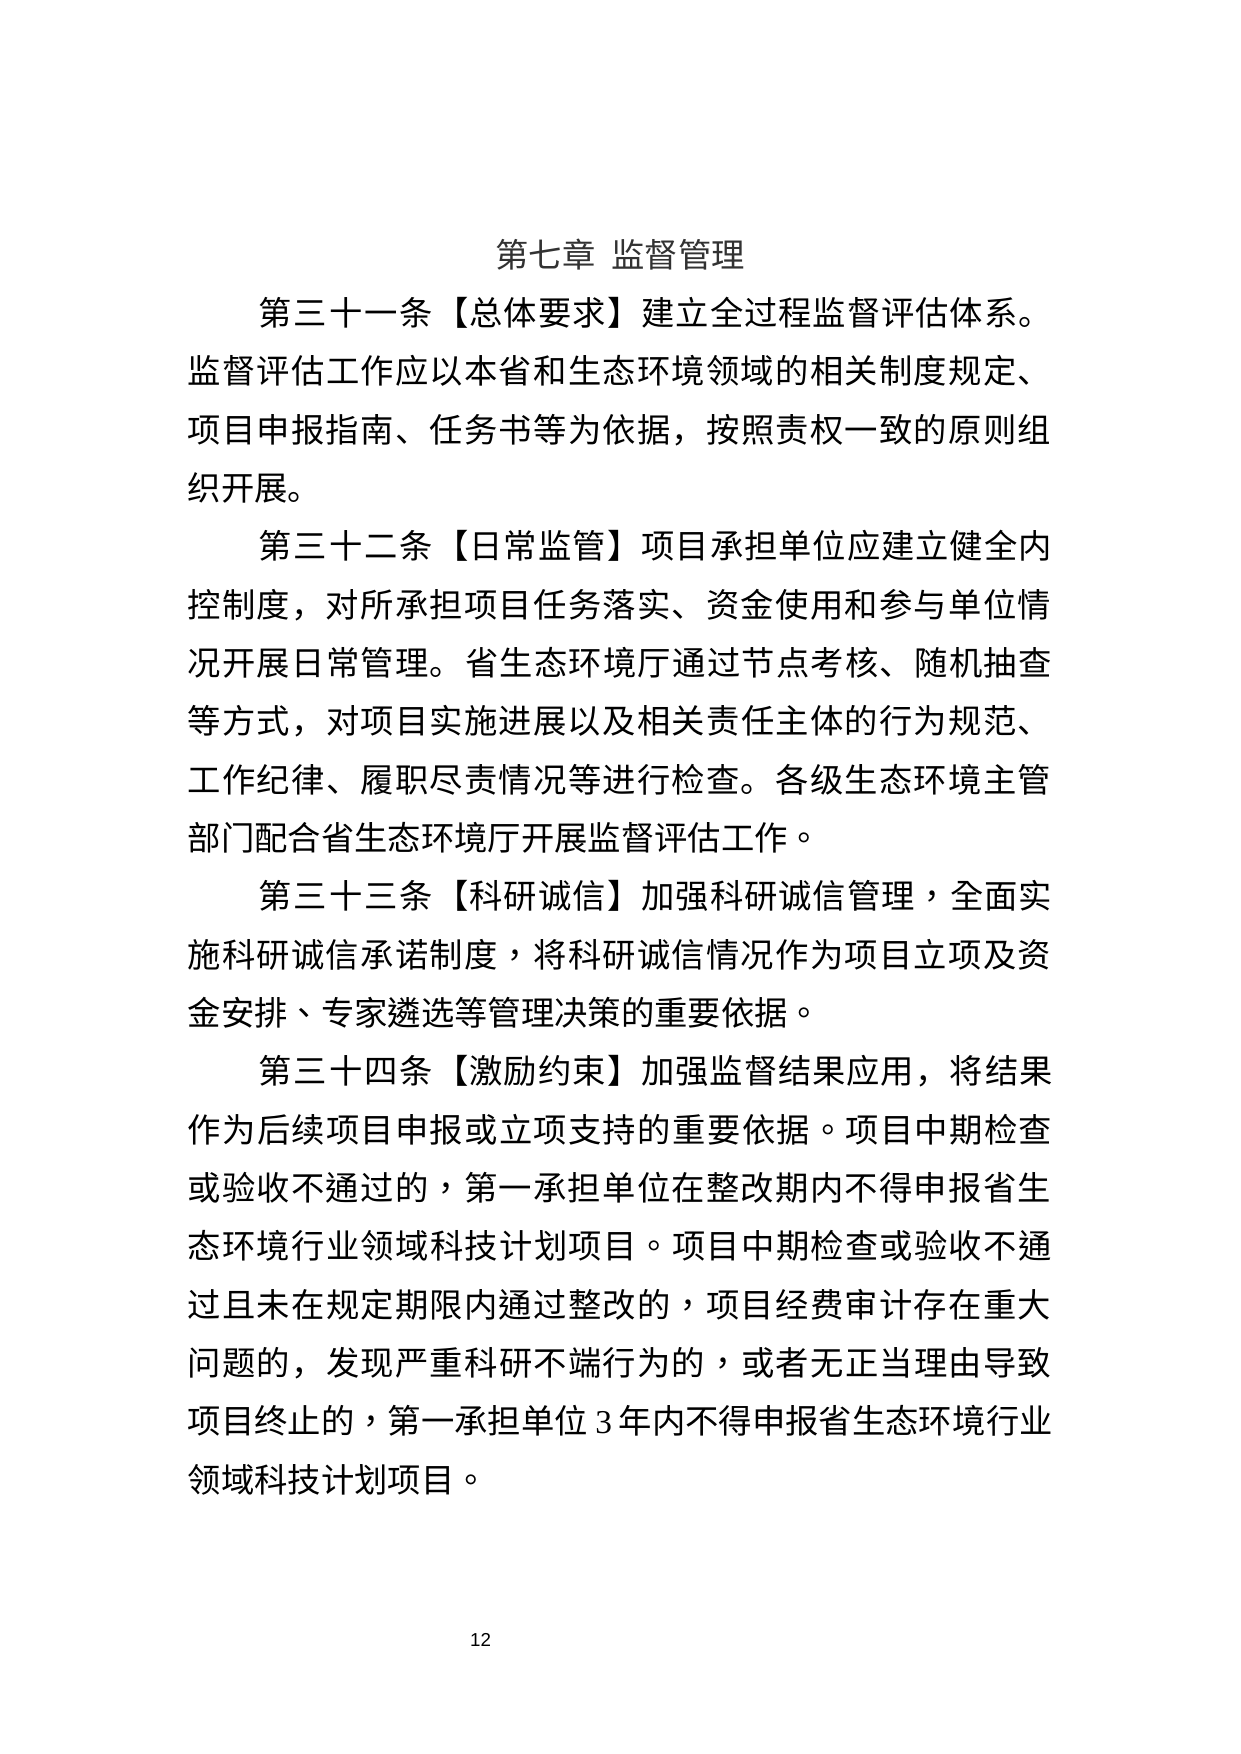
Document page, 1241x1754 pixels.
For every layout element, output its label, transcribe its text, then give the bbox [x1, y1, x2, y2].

list 第三十三条【科研诚信】加强科研诚信管理，全面实施科研诚信承诺制度，将科研诚信情况作为项目立项及资金安排、专家遴选等管理决策的重要依据。 [187, 862, 1053, 1037]
list 第七章 监督管理 [187, 220, 1053, 279]
list 第三十二条【日常监管】项目承担单位应建立健全内控制度，对所承担项目任务落实、资金使用和参与单位情况开展日常管理。省生态环境厅通过节点考核、随机抽查等方式，对项目实施进展以及相关责任主体的行为规范、工作纪律、履职尽责情况等进行检查。各级生态环境主管部门配合省生态环境厅开展监督评估工作。 [187, 512, 1053, 862]
list 第三十一条【总体要求】建立全过程监督评估体系。监督评估工作应以本省和生态环境领域的相关制度规定、项目申报指南、任务书等为依据，按照责权一致的原则组织开展。 [187, 279, 1053, 512]
list 第三十四条【激励约束】加强监督结果应用，将结果作为后续项目申报或立项支持的重要依据。项目中期检查或验收不通过的，第一承担单位在整改期内不得申报省生态环境行业领域科技计划项目。项目中期检查或验收不通过且未在规定期限内通过整改的，项目经费审计存在重大问题的，发现严重科研不端行为的，或者无正当理由导致项目终止的，第一承担单位3年内不得申报省生态环境行业领域科技计划项目。 [187, 1037, 1053, 1504]
